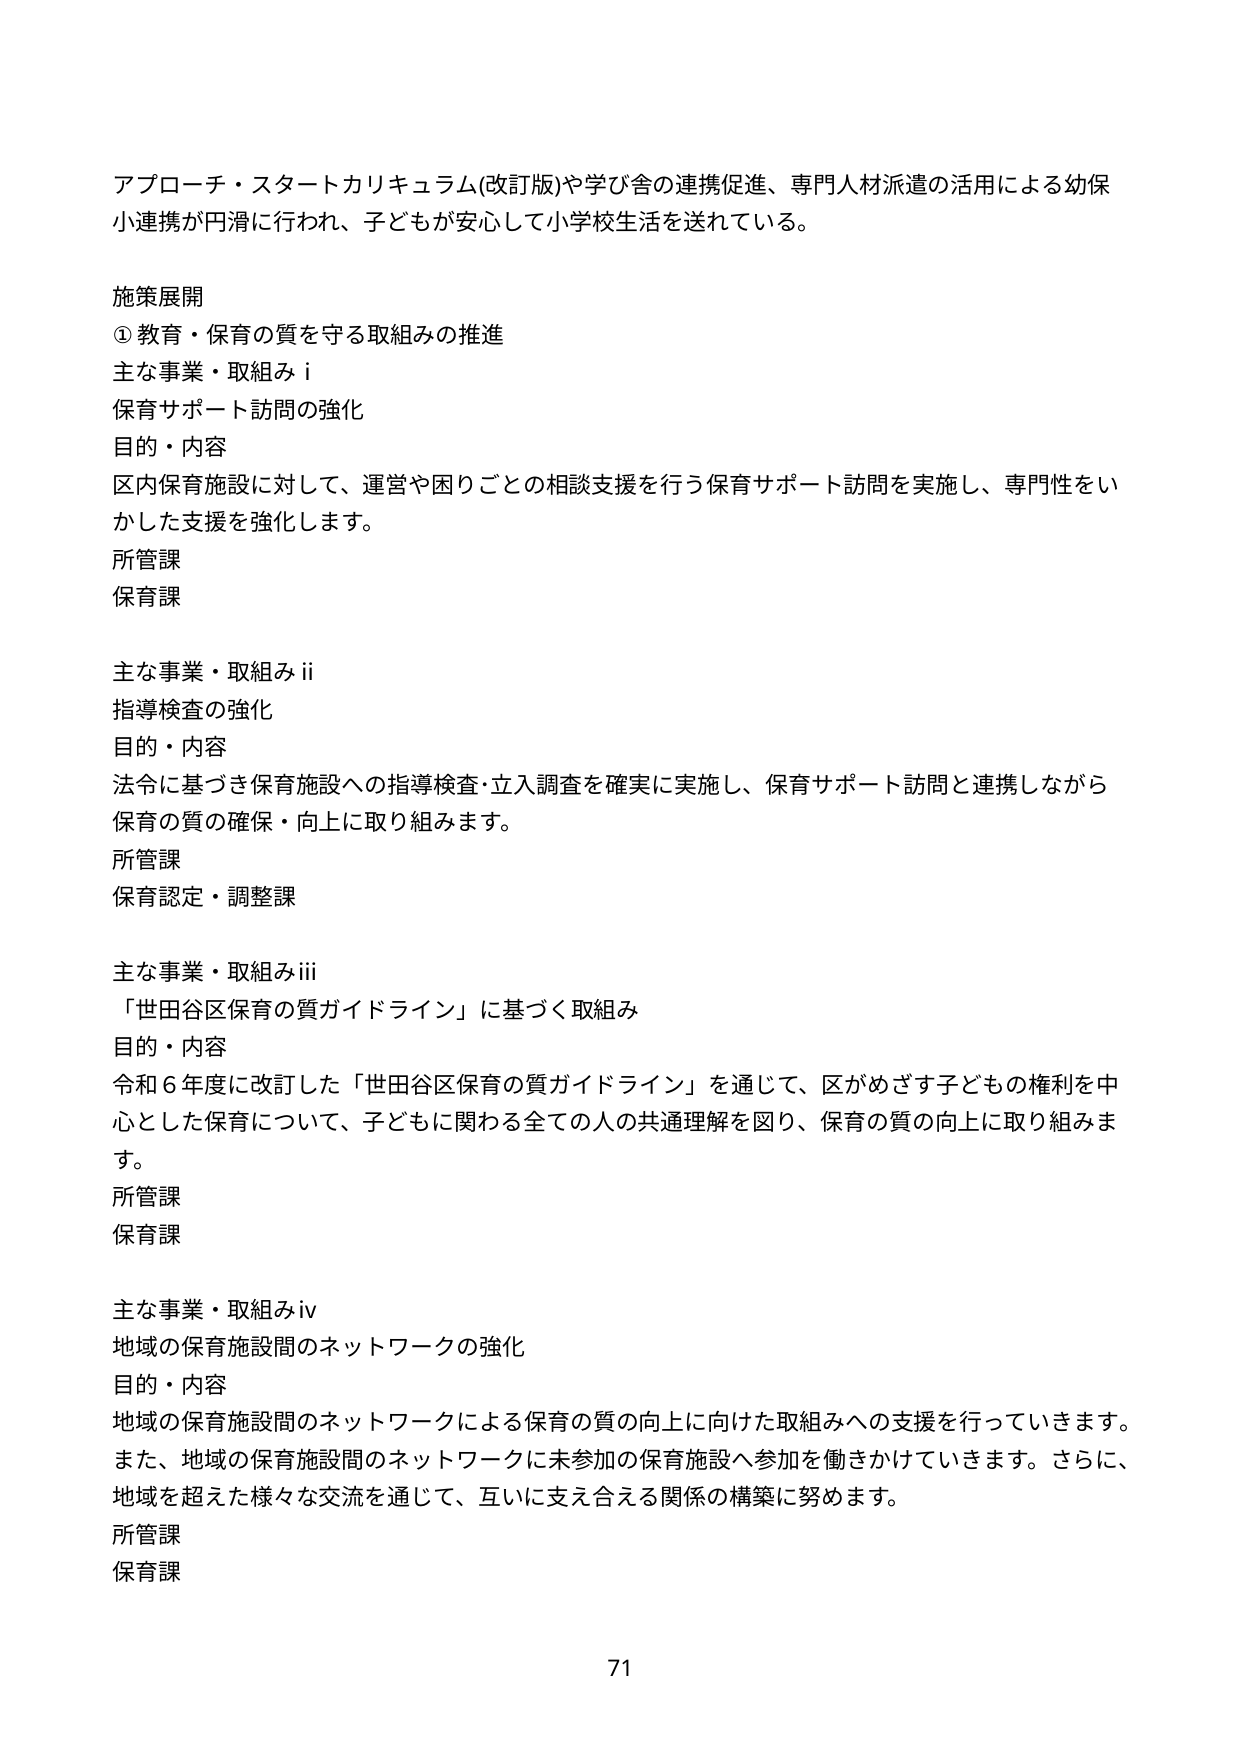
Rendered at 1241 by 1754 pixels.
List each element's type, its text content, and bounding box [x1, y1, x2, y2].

text 主な事業・取組みⅲ [112, 952, 1128, 989]
text 目的・内容 [112, 427, 1128, 464]
text 主な事業・取組みⅰ [112, 352, 1128, 389]
text 主な事業・取組みⅱ [112, 652, 1128, 689]
text 目的・内容 [112, 1027, 1128, 1064]
text 目的・内容 [112, 1364, 1128, 1402]
text 目的・内容 [112, 727, 1128, 764]
text 地域の保育施設間のネットワークの強化 [112, 1327, 1128, 1364]
text 保育サポート訪問の強化 [112, 389, 1128, 427]
text 区内保育施設に対して、運営や困りごとの相談支援を行う保育サポート訪問を実施し、専門性をいかした支援を強化します。 [112, 464, 1128, 539]
text ①教育・保育の質を守る取組みの推進 [112, 314, 1128, 352]
text 保育課 [112, 577, 1128, 614]
text 法令に基づき保育施設への指導検査･立入調査を確実に実施し、保育サポート訪問と連携しながら保育の質の確保・向上に取り組みます。 [112, 764, 1128, 839]
text 指導検査の強化 [112, 689, 1128, 727]
text 所管課 [112, 839, 1128, 877]
text アプローチ・スタートカリキュラム(改訂版)や学び舎の連携促進、専門人材派遣の活用による幼保小連携が円滑に行われ、子どもが安心して小学校生活を送れている。 [112, 164, 1128, 239]
text 保育課 [112, 1214, 1128, 1252]
text 地域の保育施設間のネットワークによる保育の質の向上に向けた取組みへの支援を行っていきます。また、地域の保育施設間のネットワークに未参加の保育施設へ参加を働きかけていきます。さらに、地域を超えた様々な交流を通じて、互いに支え合える関係の構築に努めます。 [112, 1402, 1128, 1514]
text 主な事業・取組みⅳ [112, 1289, 1128, 1327]
text 「世田谷区保育の質ガイドライン」に基づく取組み [112, 989, 1128, 1027]
text 所管課 [112, 1177, 1128, 1214]
text 保育認定・調整課 [112, 877, 1128, 914]
text 所管課 [112, 1514, 1128, 1552]
text 施策展開 [112, 277, 1128, 314]
text 保育課 [112, 1552, 1128, 1589]
text 令和６年度に改訂した「世田谷区保育の質ガイドライン」を通じて、区がめざす子どもの権利を中心とした保育について、子どもに関わる全ての人の共通理解を図り、保育の質の向上に取り組みます。 [112, 1064, 1128, 1177]
text 所管課 [112, 539, 1128, 577]
